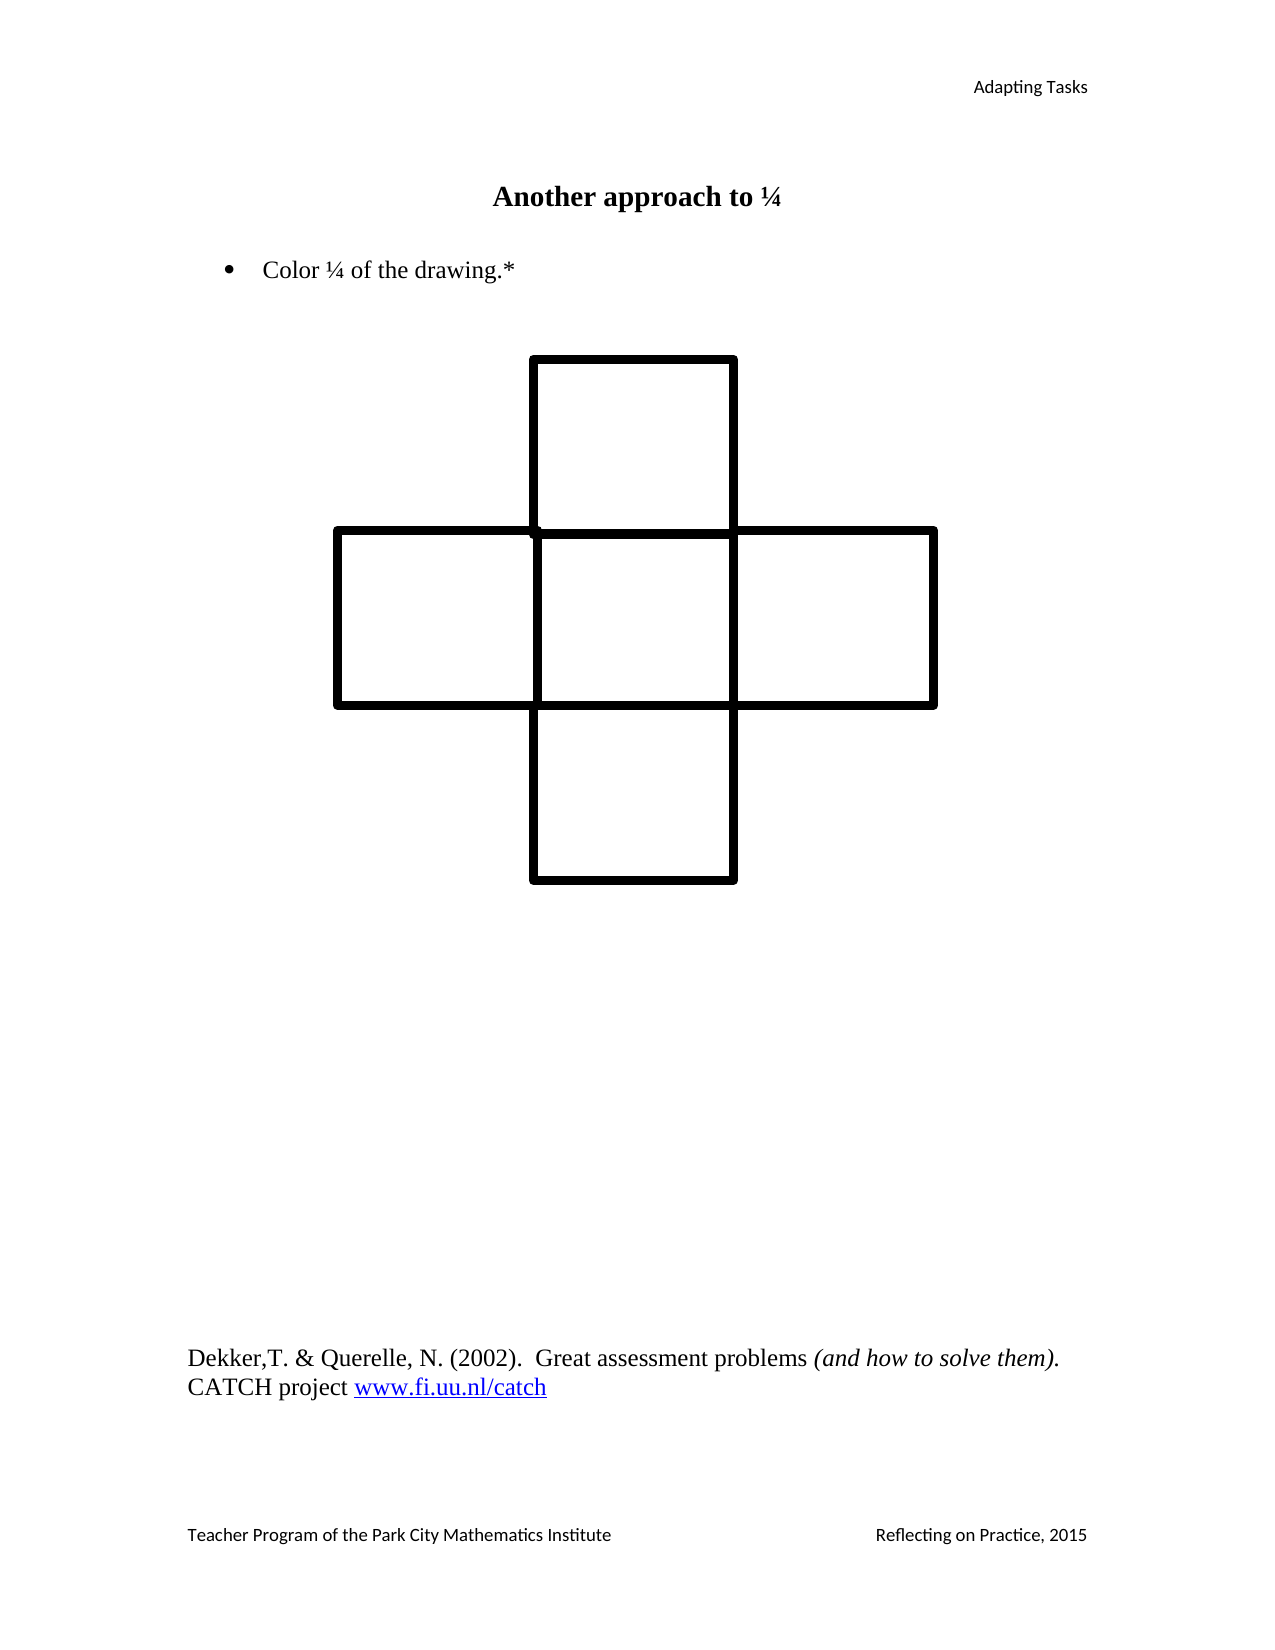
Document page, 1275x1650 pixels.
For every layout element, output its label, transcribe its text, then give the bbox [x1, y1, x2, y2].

text Dekker,T. & Querelle, N. (2002). Great assessment problems (and how to solve them). CATCH project www.fi.uu.nl/catch [187, 1343, 1087, 1401]
list Color ¼ of the drawing.* [225, 241, 1087, 289]
text Another approach to ¼ [187, 179, 1087, 212]
